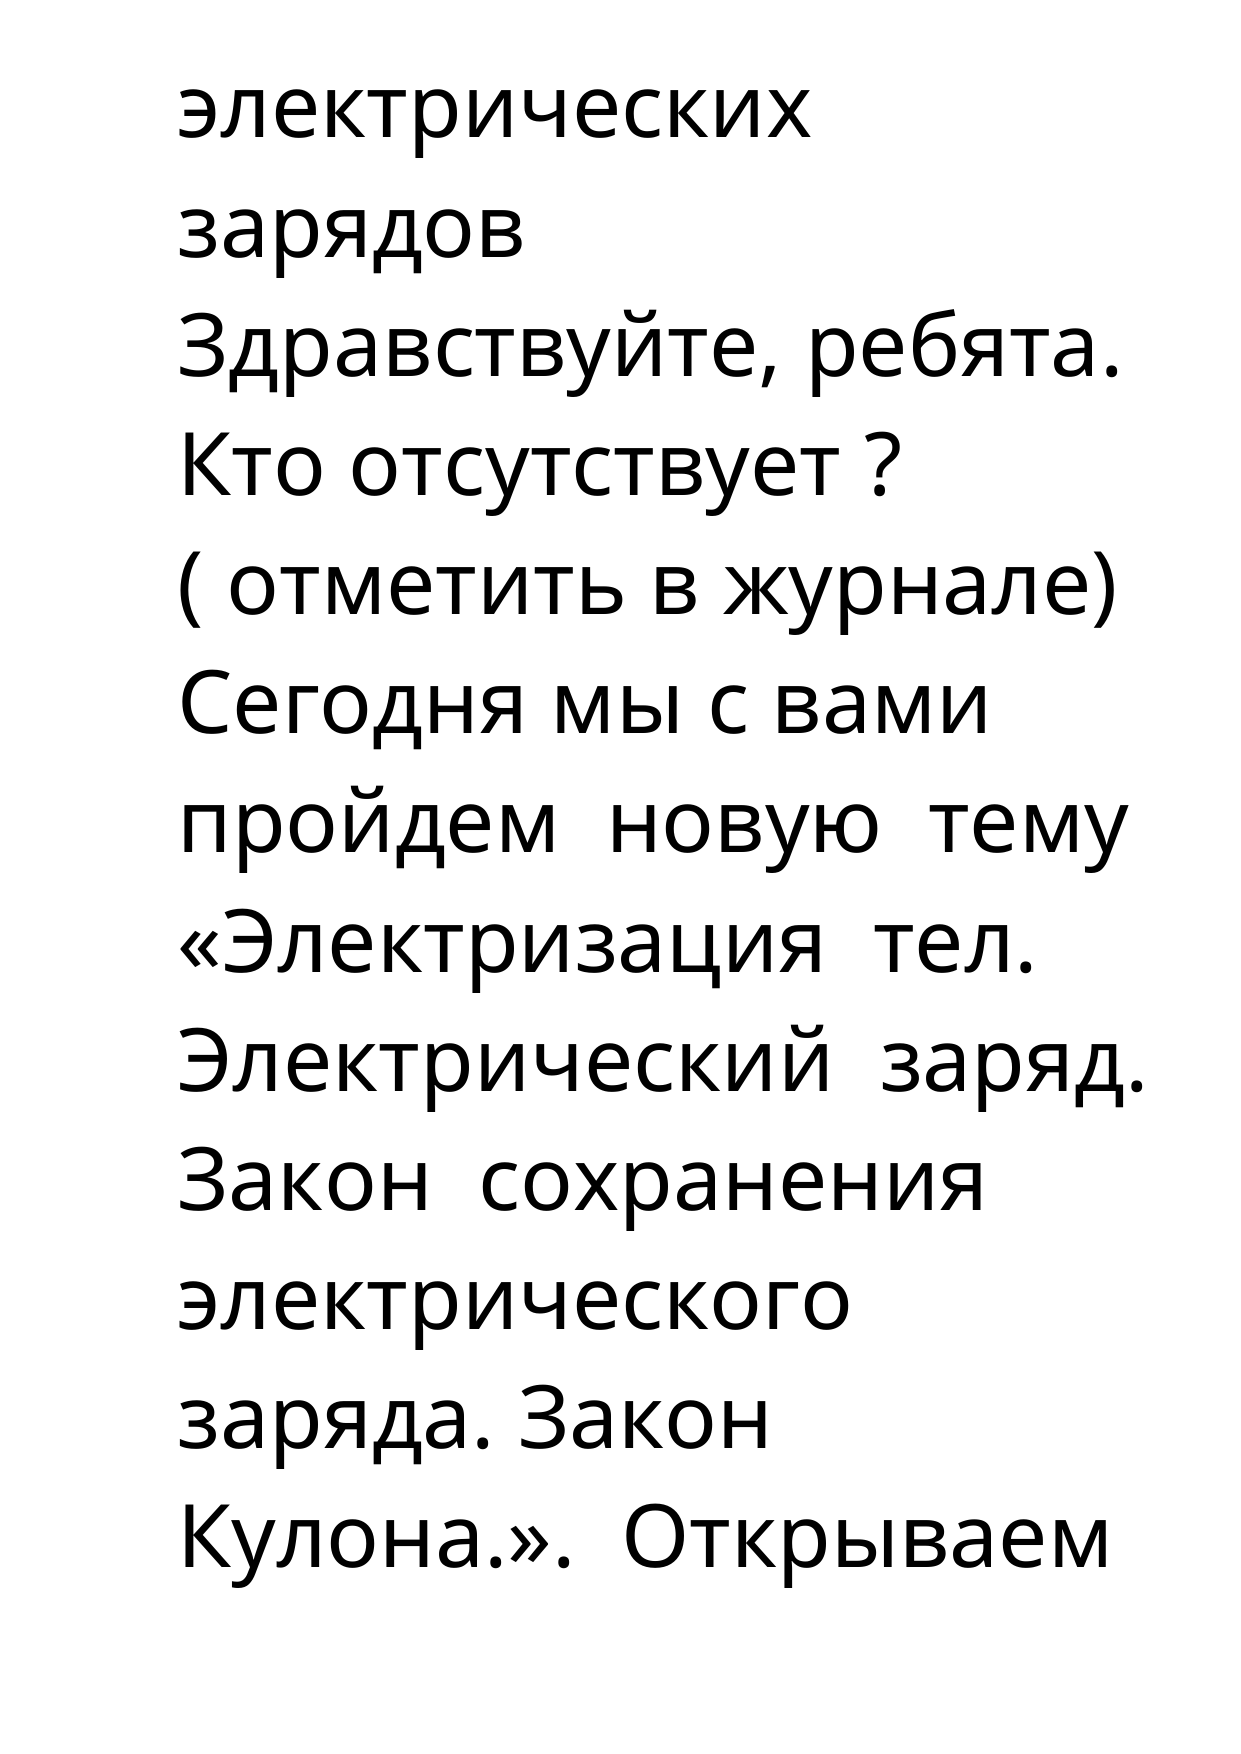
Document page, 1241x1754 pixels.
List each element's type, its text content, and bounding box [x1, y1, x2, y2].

text пройдем новую тему «Электризация тел. Электрический заряд. Закон сохранения [177, 759, 1152, 1236]
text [177, 1236, 1152, 1593]
text Здравствуйте, ребята. Кто отсутствует ? ( отметить в журнале) Сегодня мы с вами [177, 283, 1152, 759]
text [177, 44, 1152, 283]
